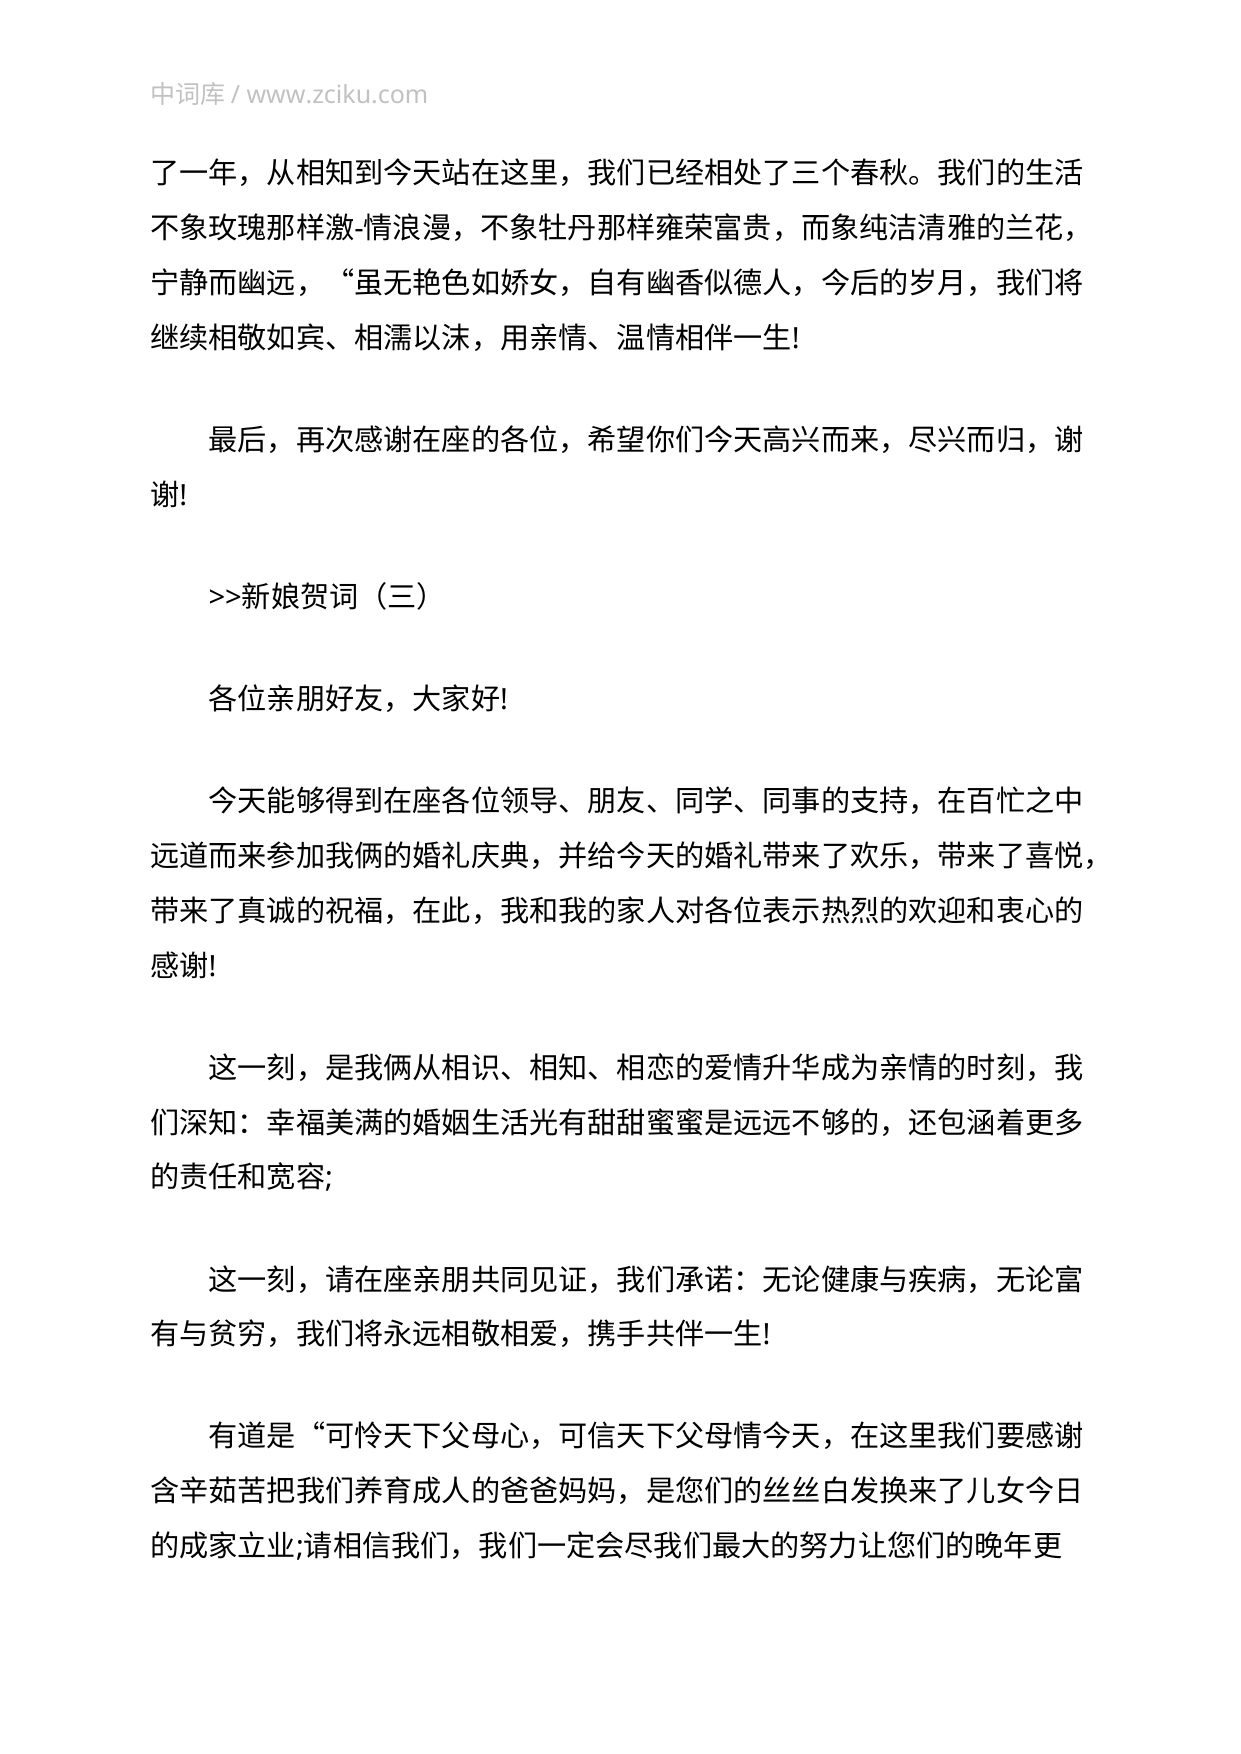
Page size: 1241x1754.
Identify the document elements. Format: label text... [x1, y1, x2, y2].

text 各位亲朋好友，大家好! [150, 676, 1090, 718]
text 最后，再次感谢在座的各位，希望你们今天高兴而来，尽兴而归，谢谢! [150, 417, 1090, 514]
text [150, 1413, 1090, 1565]
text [150, 150, 1090, 357]
text 这一刻，请在座亲朋共同见证，我们承诺：无论健康与疾病，无论富有与贫穷，我们将永远相敬相爱，携手共伴一生! [150, 1256, 1090, 1353]
text 今天能够得到在座各位领导、朋友、同学、同事的支持，在百忙之中远道而来参加我俩的婚礼庆典，并给今天的婚礼带来了欢乐，带来了喜悦，带来了真诚的祝福，在此，我和我的家人对各位表示热烈的欢迎和衷心的感谢! [150, 778, 1090, 985]
text 这一刻，是我俩从相识、相知、相恋的爱情升华成为亲情的时刻，我们深知：幸福美满的婚姻生活光有甜甜蜜蜜是远远不够的，还包涵着更多的责任和宽容; [150, 1044, 1090, 1196]
text >>新娘贺词（三） [150, 574, 1090, 616]
